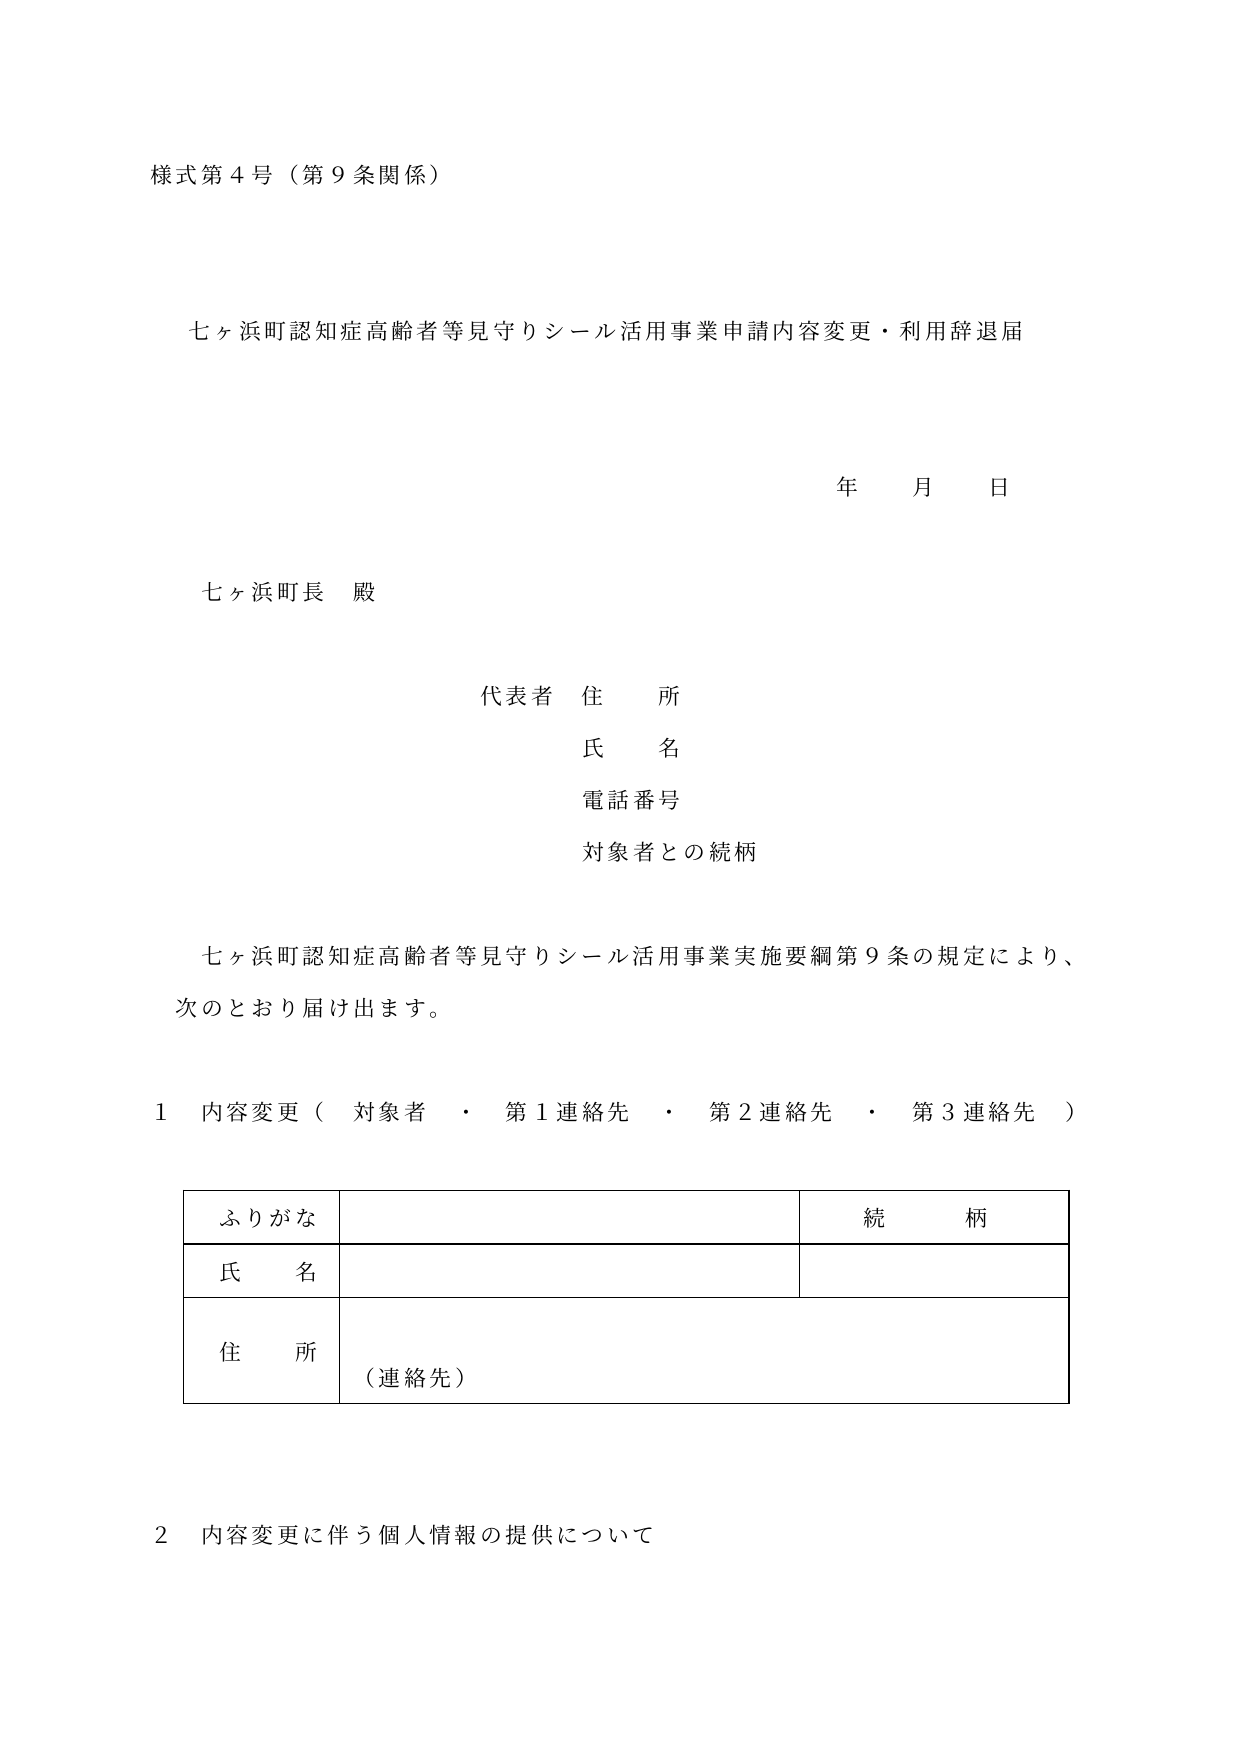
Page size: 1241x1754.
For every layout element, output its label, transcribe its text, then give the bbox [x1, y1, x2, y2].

text 七ヶ浜町認知症高齢者等見守りシール活用事業申請内容変更・利用辞退届 [150, 304, 1090, 356]
table_cell 氏 名 [184, 1245, 339, 1297]
table_cell [340, 1245, 799, 1297]
text 七ヶ浜町認知症高齢者等見守りシール活用事業実施要綱第９条の規定により、次のとおり届け出ます。 [150, 929, 1090, 1033]
text 様式第４号（第９条関係） [150, 148, 1090, 200]
text ２ 内容変更に伴う個人情報の提供について [150, 1508, 1090, 1560]
table_cell （連絡先） [340, 1298, 1068, 1402]
text 対象者との続柄 [150, 825, 1090, 877]
table_header 続 柄 [800, 1191, 1068, 1243]
text 電話番号 [150, 773, 981, 825]
text 代表者 住 所 [150, 669, 981, 721]
table_header ふりがな [184, 1191, 339, 1243]
table_header [340, 1191, 799, 1243]
text 年 月 日 [150, 460, 1090, 512]
table_cell [800, 1245, 1068, 1297]
text １ 内容変更（ 対象者 ・ 第１連絡先 ・ 第２連絡先 ・ 第３連絡先 ） [150, 1085, 1090, 1137]
text 氏 名 [150, 721, 981, 773]
text 七ヶ浜町長 殿 [150, 564, 1090, 617]
table_cell 住 所 [184, 1298, 339, 1402]
